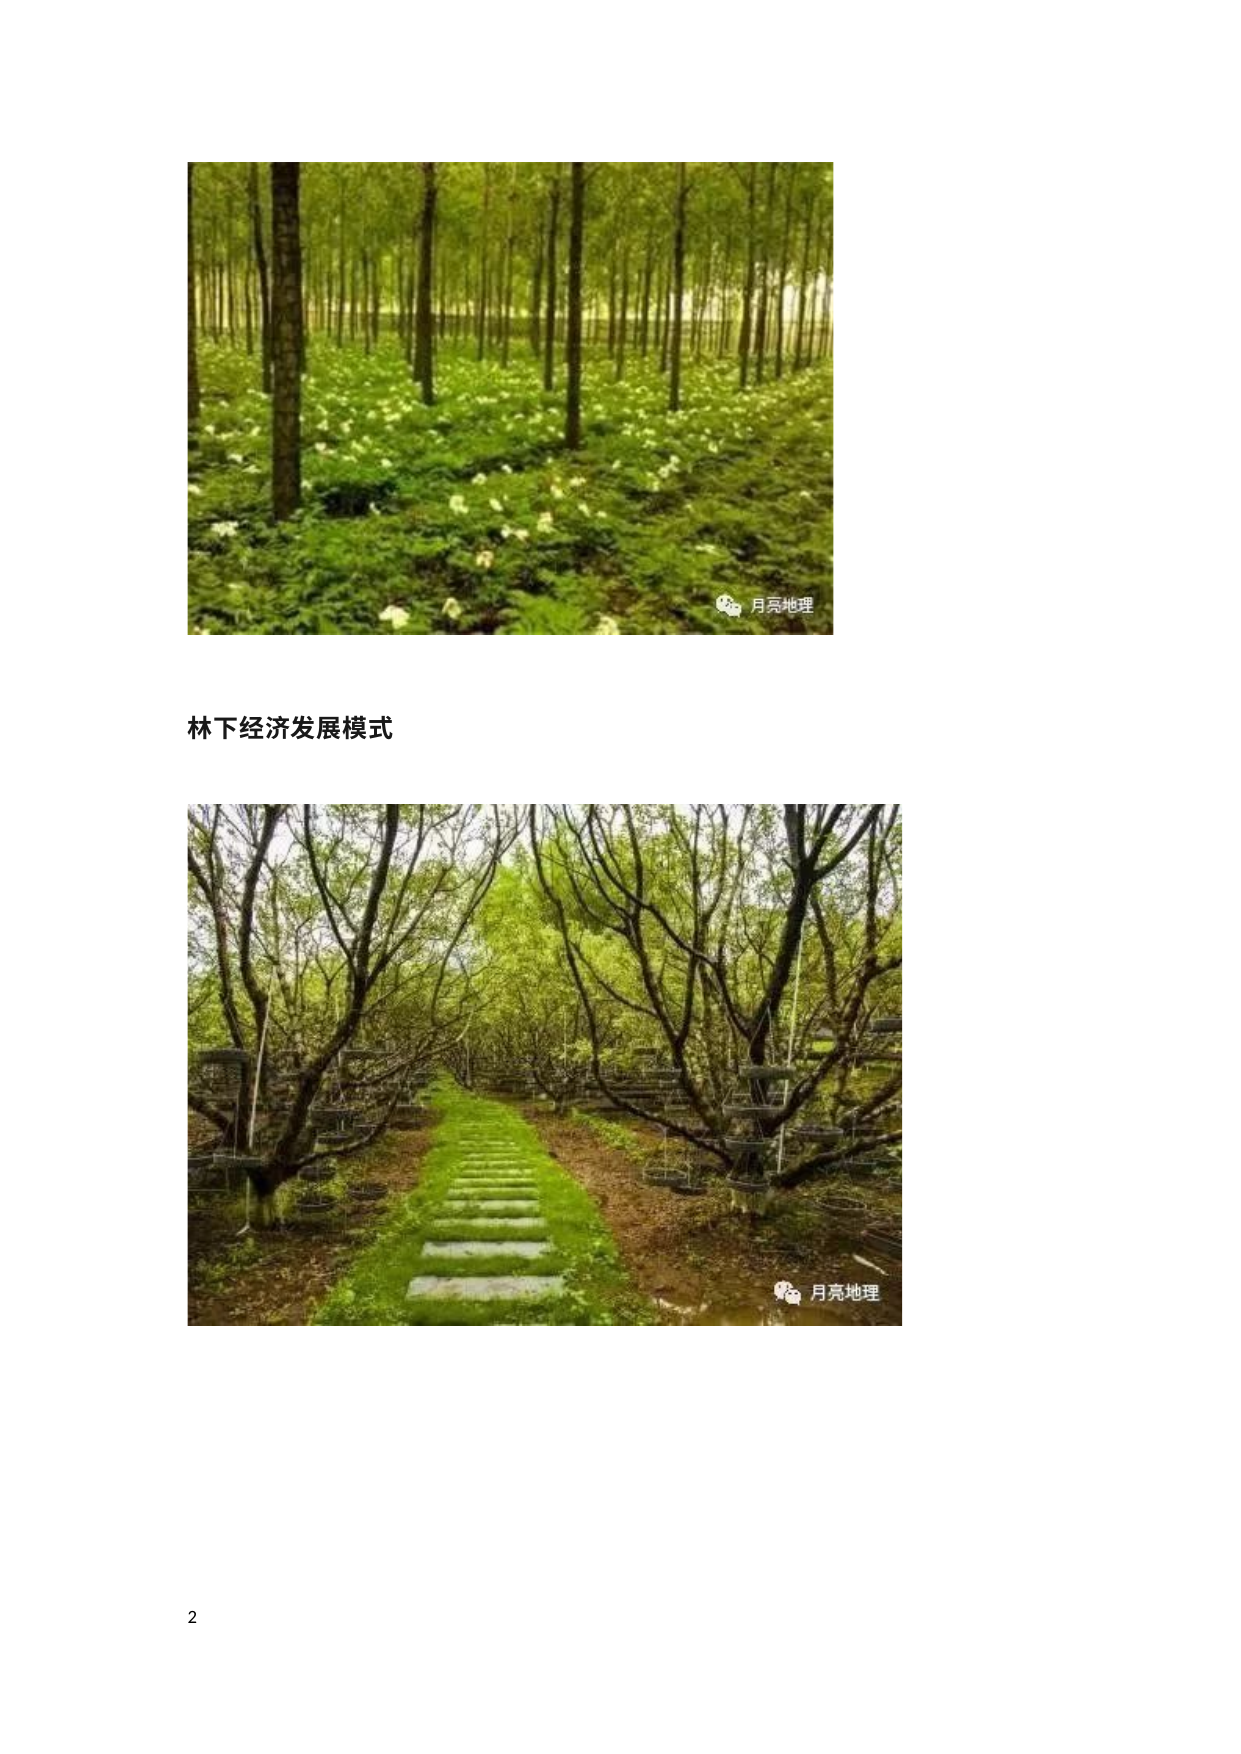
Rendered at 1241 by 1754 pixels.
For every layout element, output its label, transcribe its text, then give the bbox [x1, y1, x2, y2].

picture [187, 162, 834, 635]
picture [187, 804, 903, 1326]
text 林下经济发展模式 [187, 694, 1053, 759]
